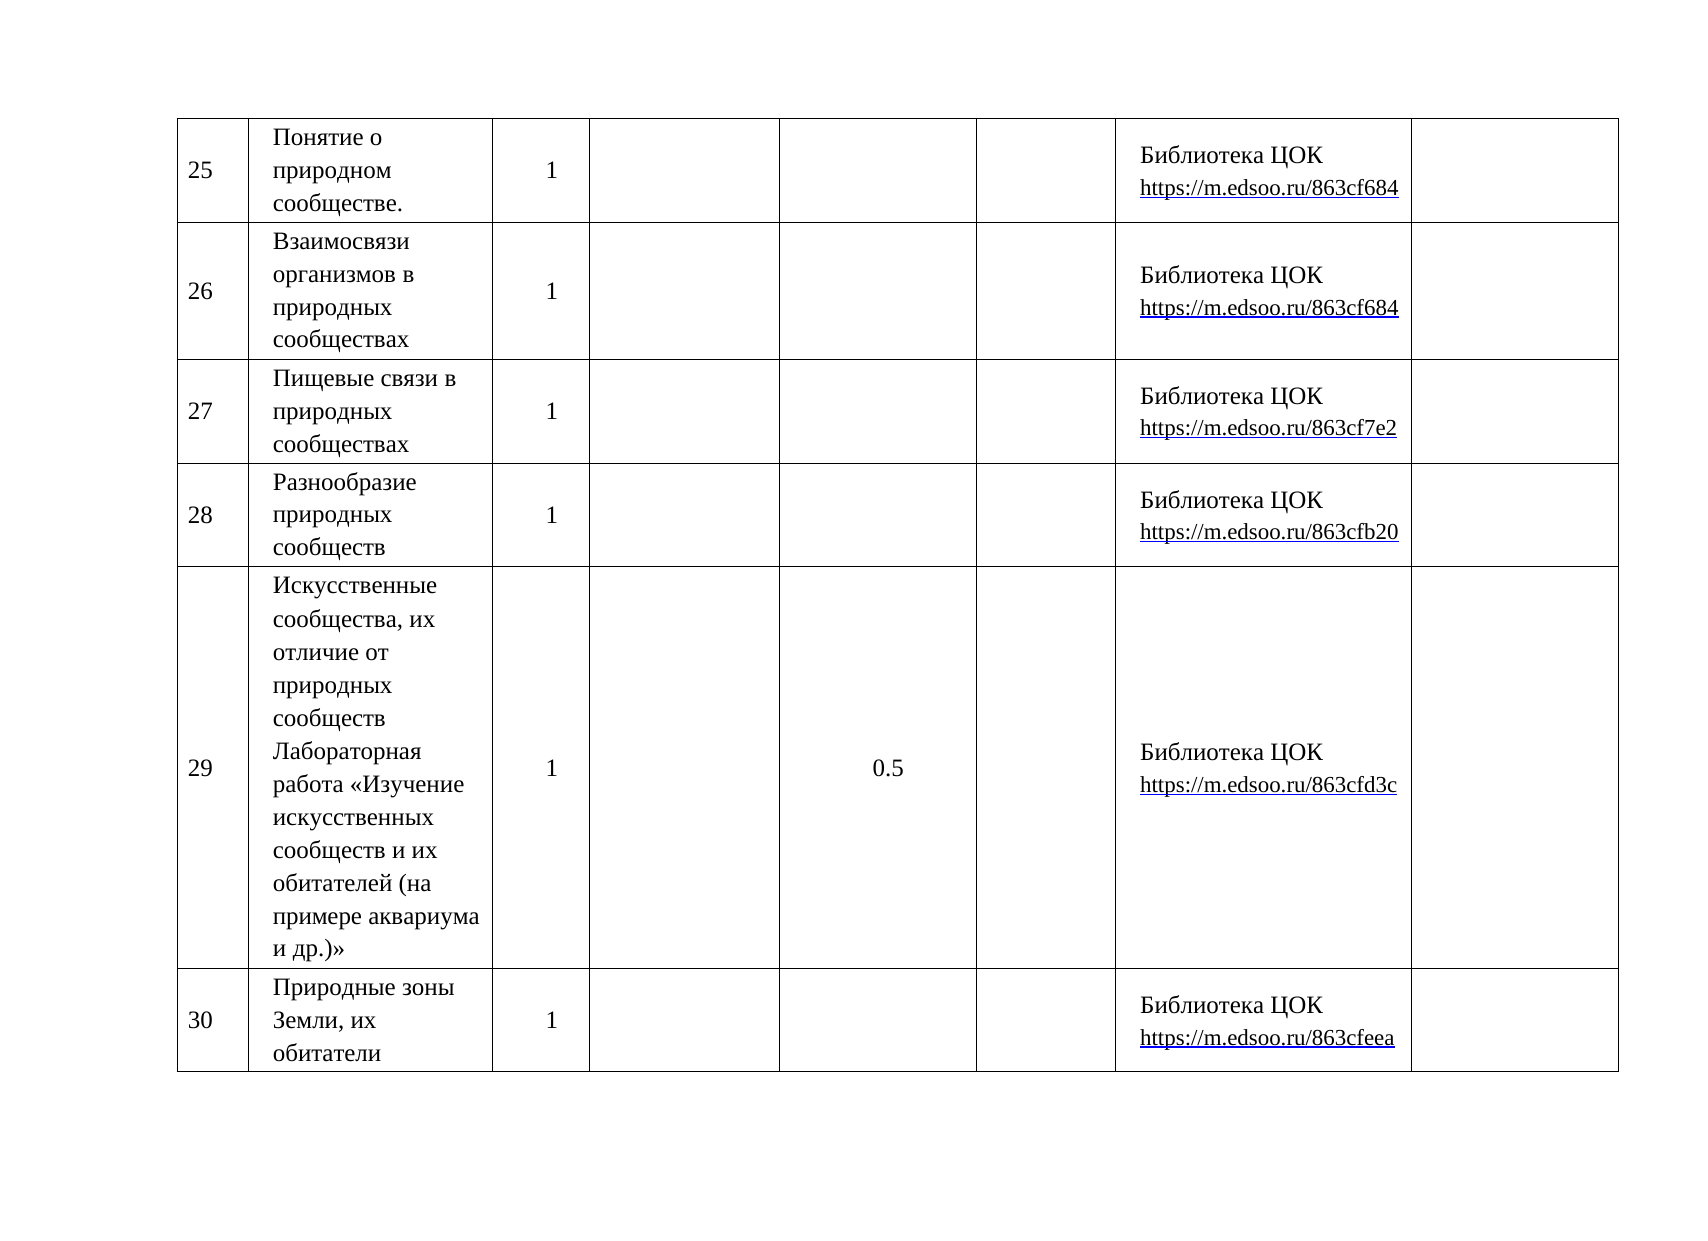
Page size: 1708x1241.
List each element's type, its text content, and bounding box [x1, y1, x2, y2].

table_cell Взаимосвязи организмов в природных сообществах [249, 223, 492, 358]
table_cell [590, 464, 779, 566]
table_cell Разнообразие природных сообществ [249, 464, 492, 566]
table_cell Пищевые связи в природных сообществах [249, 360, 492, 462]
table_header [590, 119, 779, 222]
table_cell 1 [493, 567, 589, 967]
table_cell Библиотека ЦОК https://m.edsoo.ru/863cfd3c [1116, 567, 1411, 967]
table_cell 0.5 [780, 567, 976, 967]
table_cell Искусственные сообщества, их отличие от природных сообществ Лабораторная работа «Изучение искусственных сообществ и их обитателей (на примере аквариума и др.)» [249, 567, 492, 967]
table_cell [1412, 567, 1618, 967]
table_cell [1412, 464, 1618, 566]
table_cell 1 [493, 360, 589, 462]
table_cell Библиотека ЦОК https://m.edsoo.ru/863cfeea [1116, 969, 1411, 1071]
table_header Библиотека ЦОК https://m.edsoo.ru/863cf684 [1116, 119, 1411, 222]
table_header [1412, 119, 1618, 222]
table_cell [590, 223, 779, 358]
table_cell [977, 360, 1115, 462]
table_header [977, 119, 1115, 222]
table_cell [1116, 223, 1411, 358]
table_cell [1412, 223, 1618, 358]
table_cell [1412, 360, 1618, 462]
table_cell 26 [178, 223, 248, 358]
table_cell 1 [493, 969, 589, 1071]
table_cell [780, 360, 976, 462]
table_cell Библиотека ЦОК https://m.edsoo.ru/863cf7e2 [1116, 360, 1411, 462]
table_header [780, 119, 976, 222]
table_cell 29 [178, 567, 248, 967]
table_cell [977, 223, 1115, 358]
table_cell 1 [493, 223, 589, 358]
table_cell [977, 969, 1115, 1071]
table_cell [1412, 969, 1618, 1071]
table_cell [977, 567, 1115, 967]
table_header 25 [178, 119, 248, 222]
table_cell 30 [178, 969, 248, 1071]
table_cell [780, 464, 976, 566]
table_cell 28 [178, 464, 248, 566]
table_cell 1 [493, 464, 589, 566]
table_cell [590, 567, 779, 967]
table_cell 27 [178, 360, 248, 462]
table_cell [780, 969, 976, 1071]
table_cell Природные зоны Земли, их обитатели [249, 969, 492, 1071]
table_header Понятие о природном сообществе. [249, 119, 492, 222]
table_cell Библиотека ЦОК https://m.edsoo.ru/863cfb20 [1116, 464, 1411, 566]
table_cell [977, 464, 1115, 566]
table_header 1 [493, 119, 589, 222]
table_cell [590, 360, 779, 462]
table_cell [780, 223, 976, 358]
table_cell [590, 969, 779, 1071]
